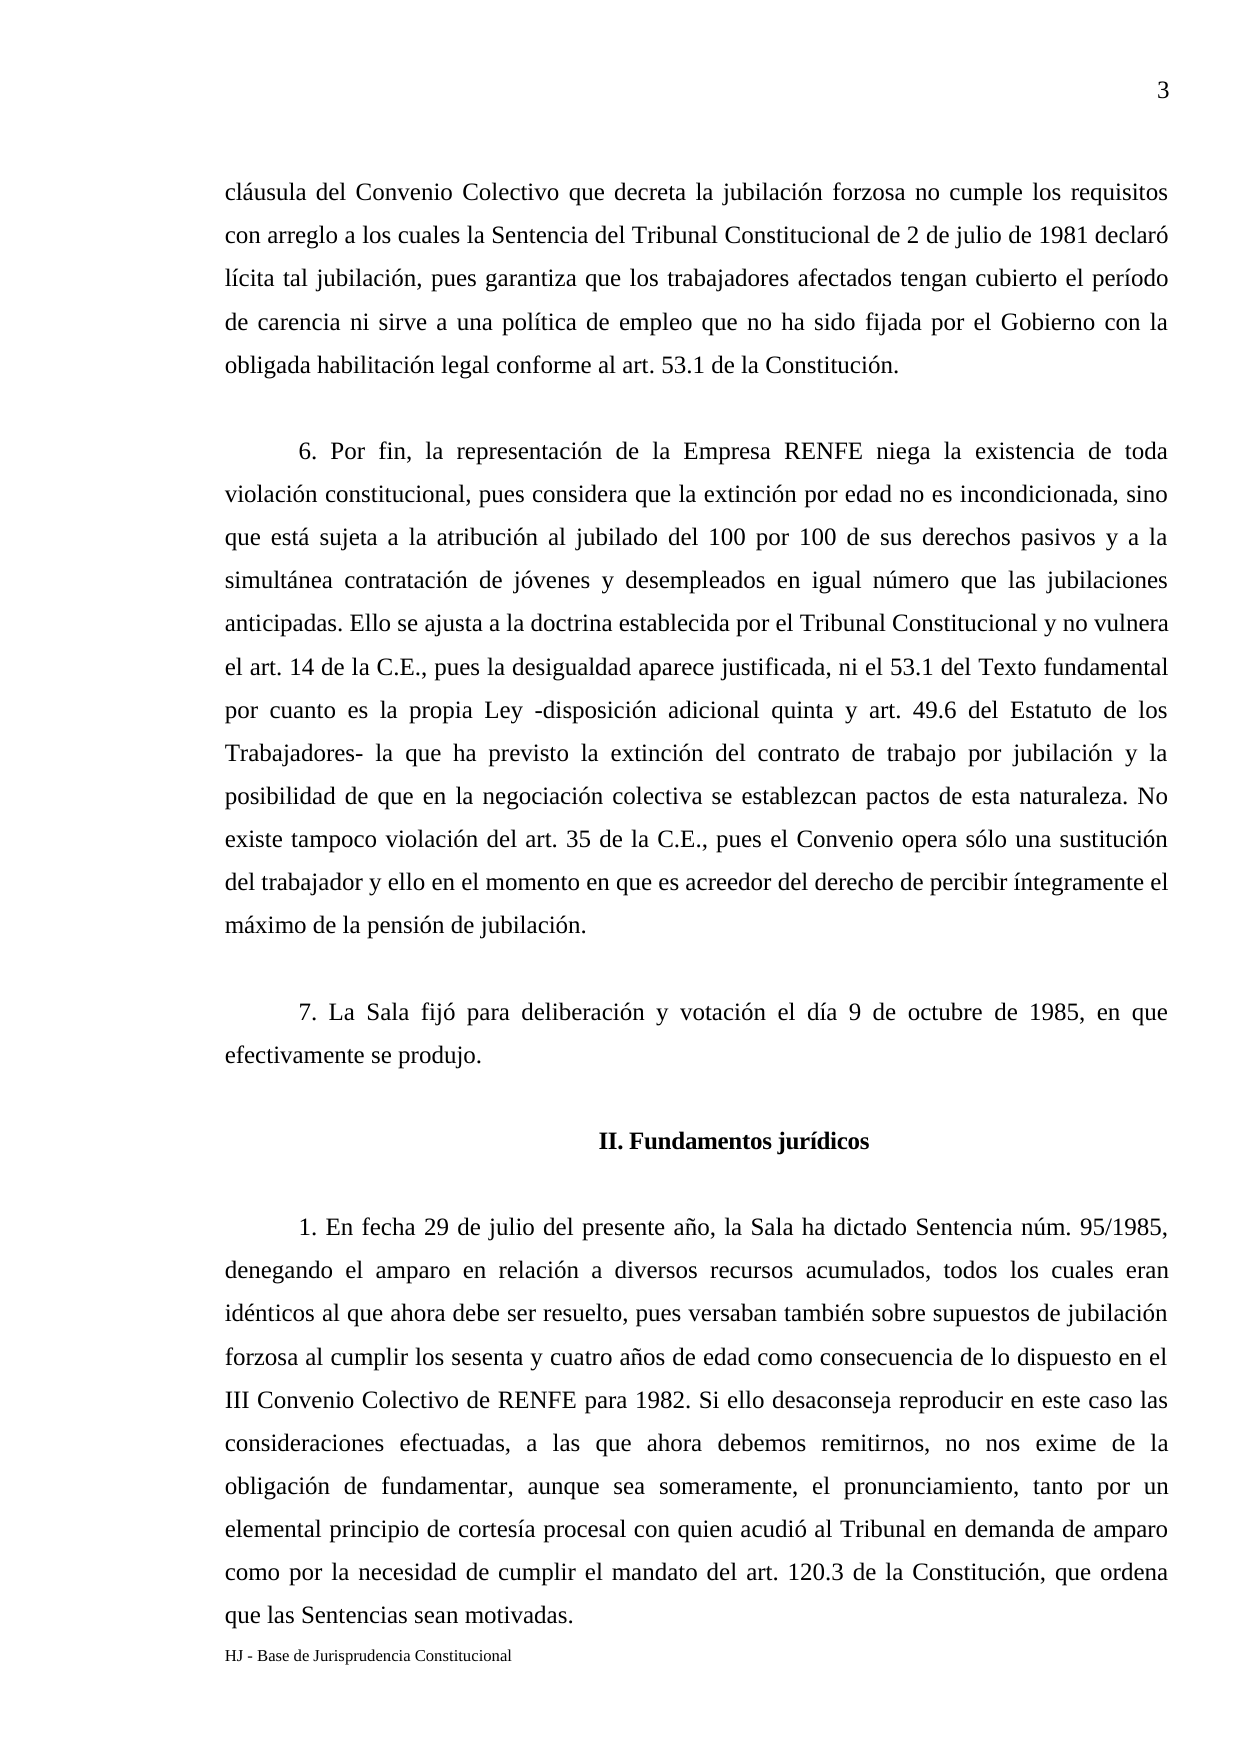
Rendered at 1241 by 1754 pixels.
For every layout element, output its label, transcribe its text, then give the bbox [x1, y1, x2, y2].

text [224, 177, 1169, 378]
text 1. En fecha 29 de julio del presente año, la Sala ha dictado Sentencia núm. 95/1985, denegando el amparo en relación a diversos recursos acumulados, todos los cuales eran idénticos al que ahora debe ser resuelto, pues versaban también sobre supuestos de jubilación forzosa al cumplir los sesenta y cuatro años de edad como consecuencia de lo dispuesto en el III Convenio Colectivo de RENFE para 1982. Si ello desaconseja reproducir en este caso las consideraciones efectuadas, a las que ahora debemos remitirnos, no nos exime de la obligación de fundamentar, aunque sea someramente, el pronunciamiento, tanto por un elemental principio de cortesía procesal con quien acudió al Tribunal en demanda de amparo como por la necesidad de cumplir el mandato del art. 120.3 de la Constitución, que ordena que las Sentencias sean motivadas. [224, 1212, 1169, 1629]
text 6. Por fin, la representación de la Empresa RENFE niega la existencia de toda violación constitucional, pues considera que la extinción por edad no es incondicionada, sino que está sujeta a la atribución al jubilado del 100 por 100 de sus derechos pasivos y a la simultánea contratación de jóvenes y desempleados en igual número que las jubilaciones anticipadas. Ello se ajusta a la doctrina establecida por el Tribunal Constitucional y no vulnera el art. 14 de la C.E., pues la desigualdad aparece justificada, ni el 53.1 del Texto fundamental por cuanto es la propia Ley -disposición adicional quinta y art. 49.6 del Estatuto de los Trabajadores- la que ha previsto la extinción del contrato de trabajo por jubilación y la posibilidad de que en la negociación colectiva se establezcan pactos de esta naturaleza. No existe tampoco violación del art. 35 de la C.E., pues el Convenio opera sólo una sustitución del trabajador y ello en el momento en que es acreedor del derecho de percibir íntegramente el máximo de la pensión de jubilación. [224, 436, 1169, 939]
subtitle II. Fundamentos jurídicos [224, 1126, 1169, 1155]
text 7. La Sala fijó para deliberación y votación el día 9 de octubre de 1985, en que efectivamente se produjo. [224, 997, 1169, 1068]
